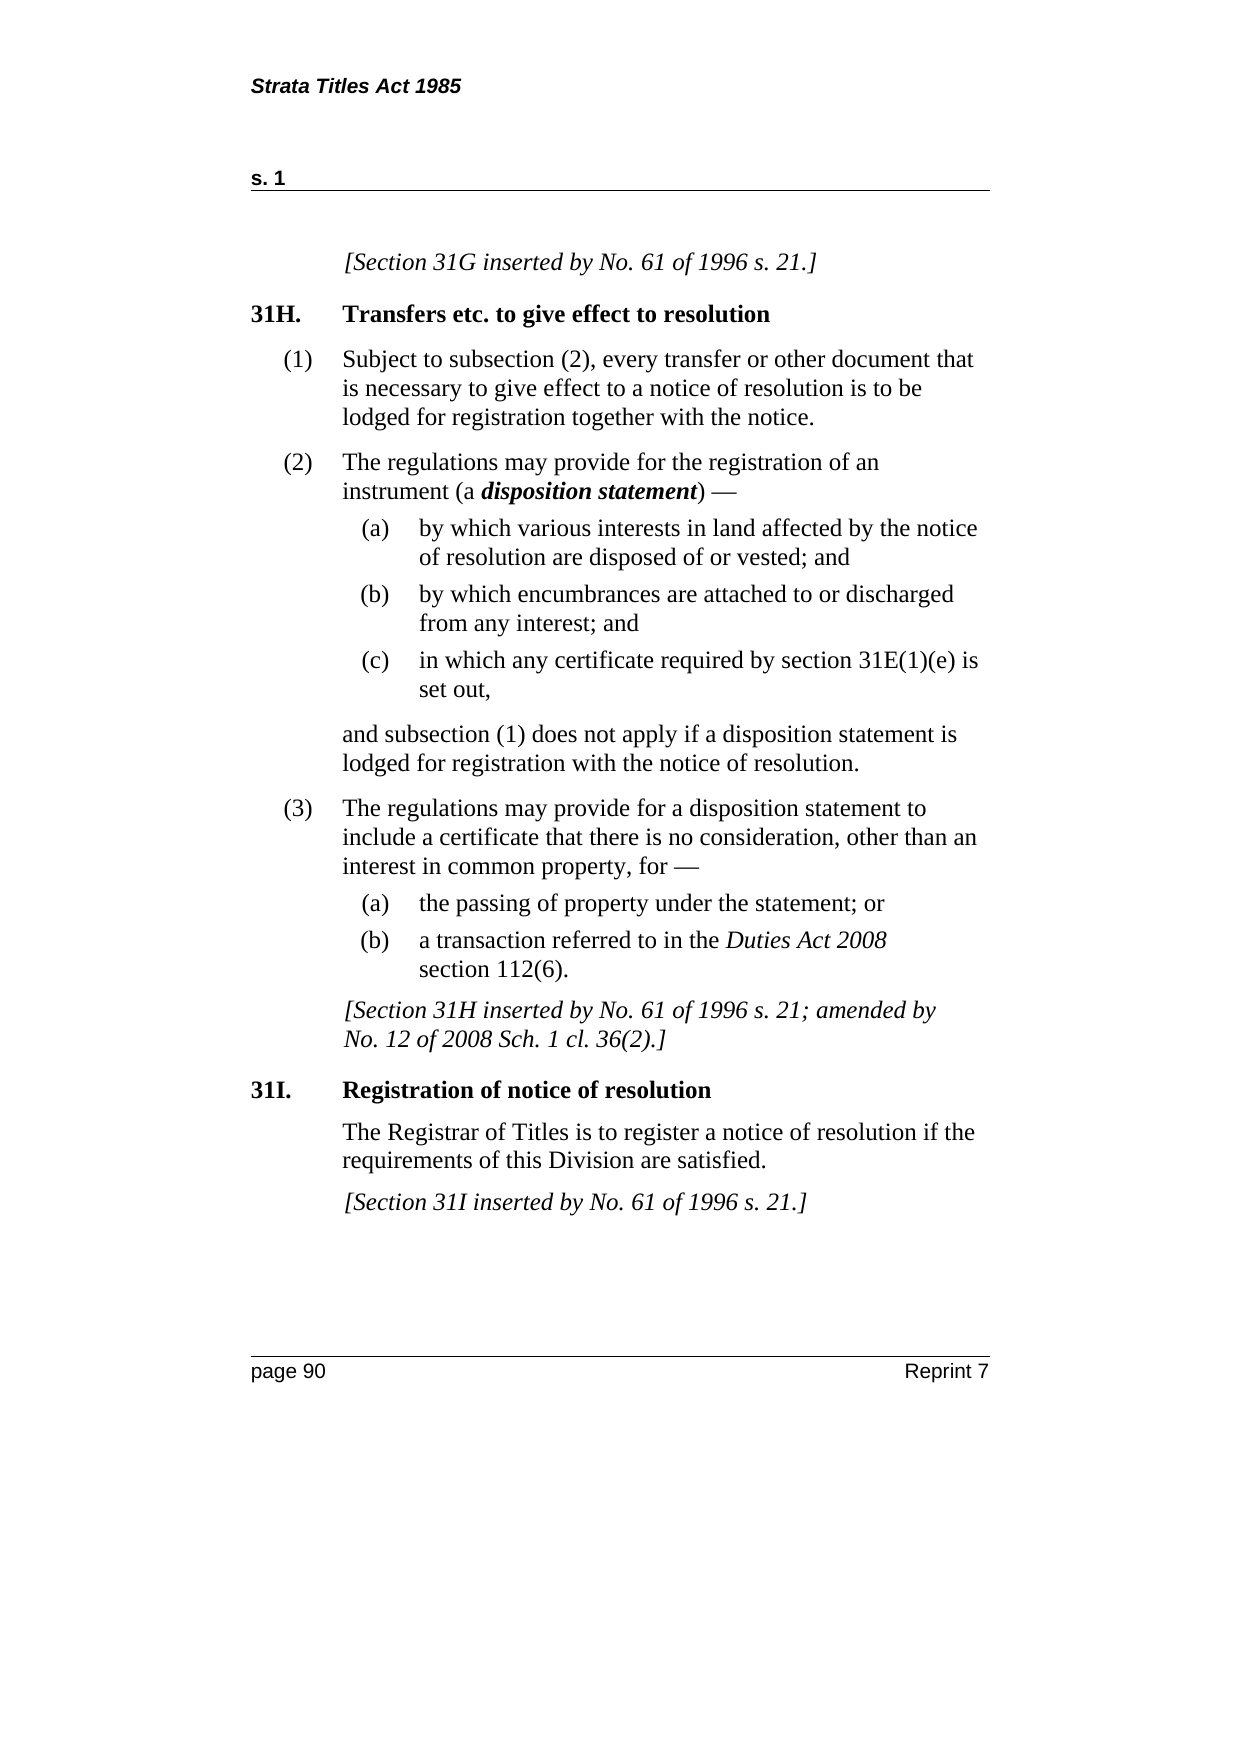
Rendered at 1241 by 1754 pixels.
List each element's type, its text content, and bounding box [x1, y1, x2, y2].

text (b) by which encumbrances are attached to or discharged from any interest; and [251, 579, 990, 637]
text (3) The regulations may provide for a disposition statement to include a certificate that there is no consideration, other than an interest in common property, for — [251, 793, 990, 879]
text [Section 31G inserted by No. 61 of 1996 s. 21.] [251, 247, 990, 276]
text [Section 31H inserted by No. 61 of 1996 s. 21; amended by No. 12 of 2008 Sch. 1 cl. 36(2).] [251, 995, 990, 1052]
subtitle 31H. Transfers etc. to give effect to resolution [251, 299, 990, 328]
text (2) The regulations may provide for the registration of an instrument (a disposition statement) — [251, 447, 990, 505]
text (1) Subject to subsection (2), every transfer or other document that is necessary to give effect to a notice of resolution is to be lodged for registration together with the notice. [251, 344, 990, 431]
text and subsection (1) does not apply if a disposition statement is lodged for registration with the notice of resolution. [251, 719, 990, 777]
text (a) the passing of property under the statement; or [251, 888, 990, 917]
text (b) a transaction referred to in the Duties Act 2008 section 112(6). [251, 925, 990, 982]
text [Section 31I inserted by No. 61 of 1996 s. 21.] [251, 1187, 990, 1215]
subtitle 31I. Registration of notice of resolution [251, 1075, 990, 1104]
text (c) in which any certificate required by section 31E(1)(e) is set out, [251, 645, 990, 702]
text The Registrar of Titles is to register a notice of resolution if the requirements of this Division are satisfied. [251, 1117, 990, 1174]
text (a) by which various interests in land affected by the notice of resolution are disposed of or vested; and [251, 513, 990, 571]
